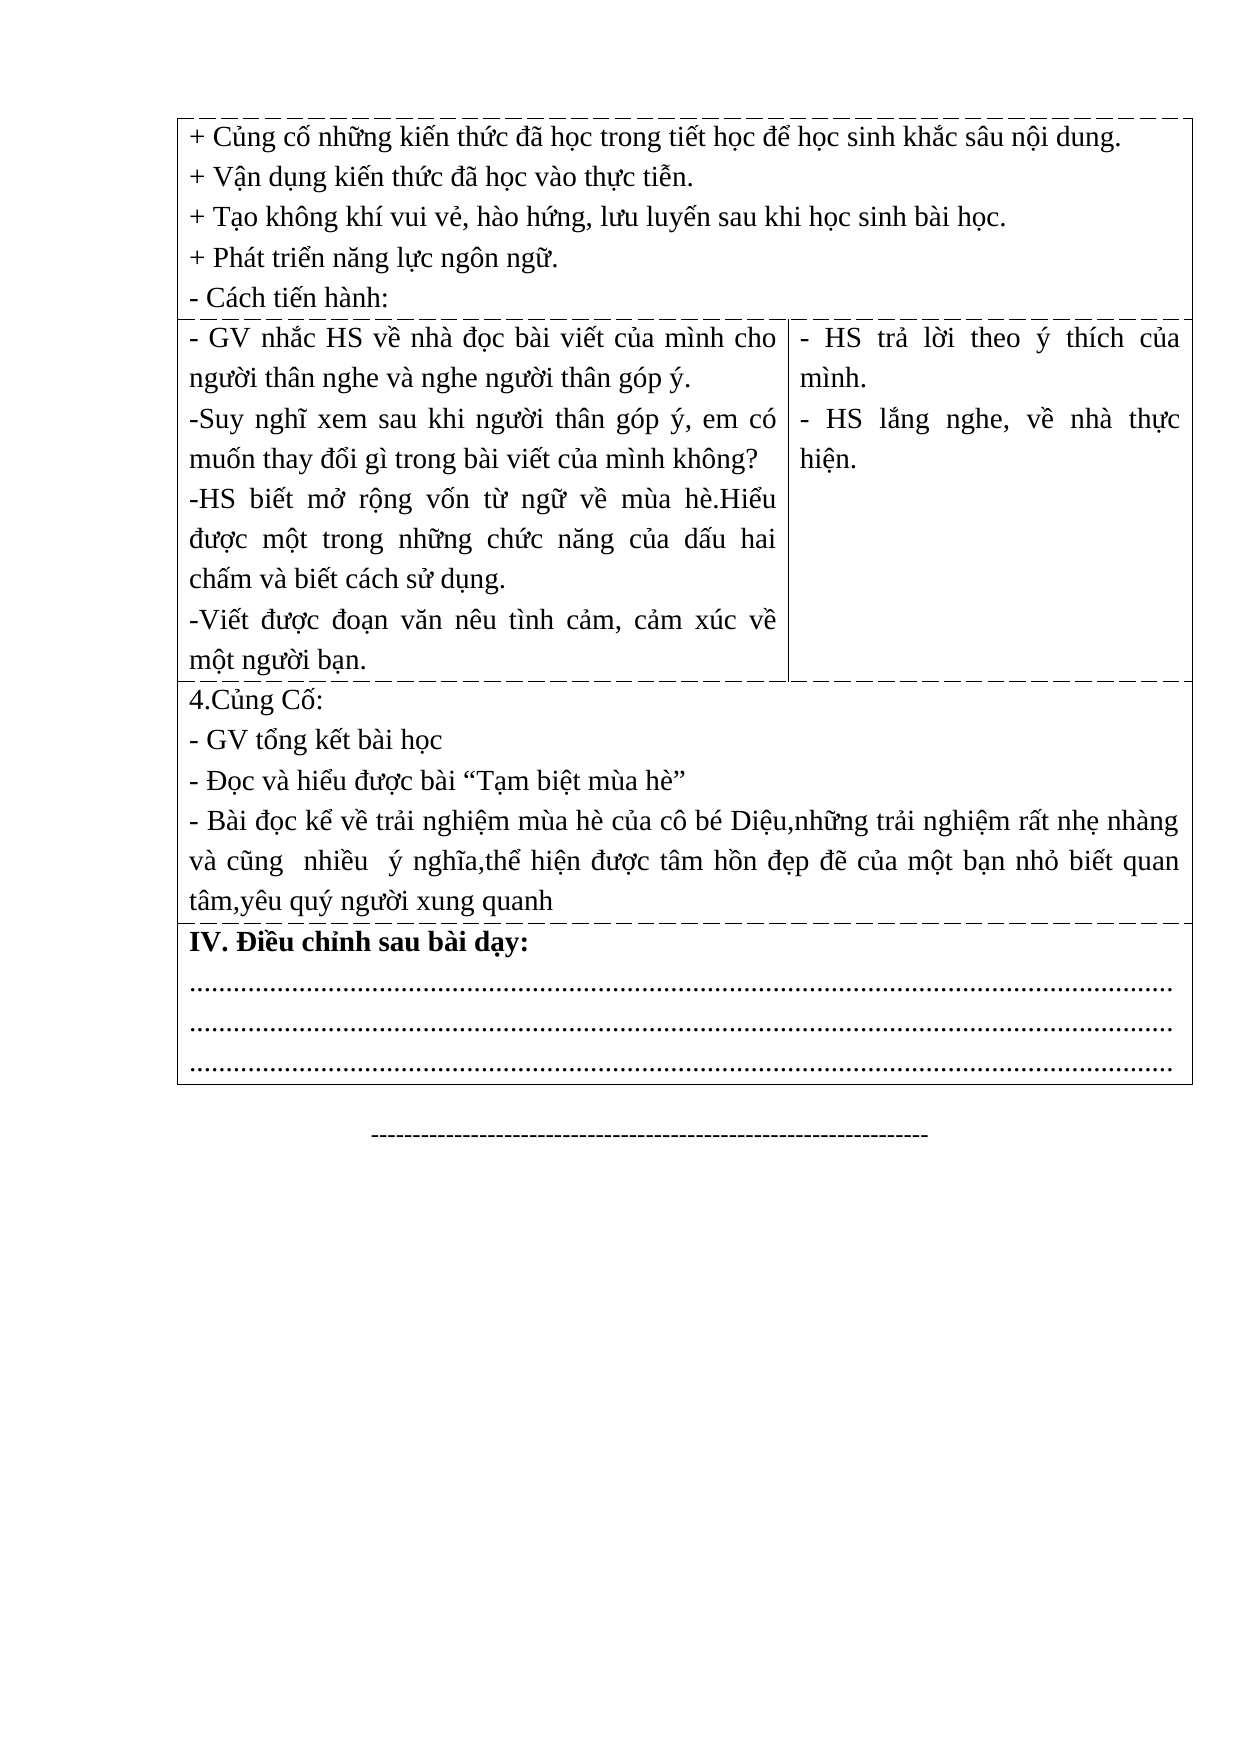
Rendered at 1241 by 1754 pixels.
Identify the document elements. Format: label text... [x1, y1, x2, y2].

text ------------------------------------------------------------------- [177, 1119, 1122, 1148]
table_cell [178, 118, 1192, 319]
table_cell - HS trả lời theo ý thích của mình. - HS lắng nghe, về nhà thực hiện. [789, 319, 1192, 681]
table_cell 4.Củng Cố: - GV tổng kết bài học - Đọc và hiểu được bài “Tạm biệt mùa hè” - Bài đọc kể về trải nghiệm mùa hè của cô bé Diệu,những trải nghiệm rất nhẹ nhàng và cũng nhiều ý nghĩa,thể hiện được tâm hồn đẹp đẽ của một bạn nhỏ biết quan tâm,yêu quý người xung quanh [178, 681, 1192, 923]
table_cell IV. Điều chỉnh sau bài dạy: ....................................................................................................................................... ....................................................................................................................................... ....................................................................................................................................... [178, 923, 1192, 1083]
table_cell - GV nhắc HS về nhà đọc bài viết của mình cho người thân nghe và nghe người thân góp ý. -Suy nghĩ xem sau khi người thân góp ý, em có muốn thay đổi gì trong bài viết của mình không? -HS biết mở rộng vốn từ ngữ về mùa hè.Hiểu được một trong những chức năng của dấu hai chấm và biết cách sử dụng. -Viết được đoạn văn nêu tình cảm, cảm xúc về một người bạn. [178, 319, 788, 681]
